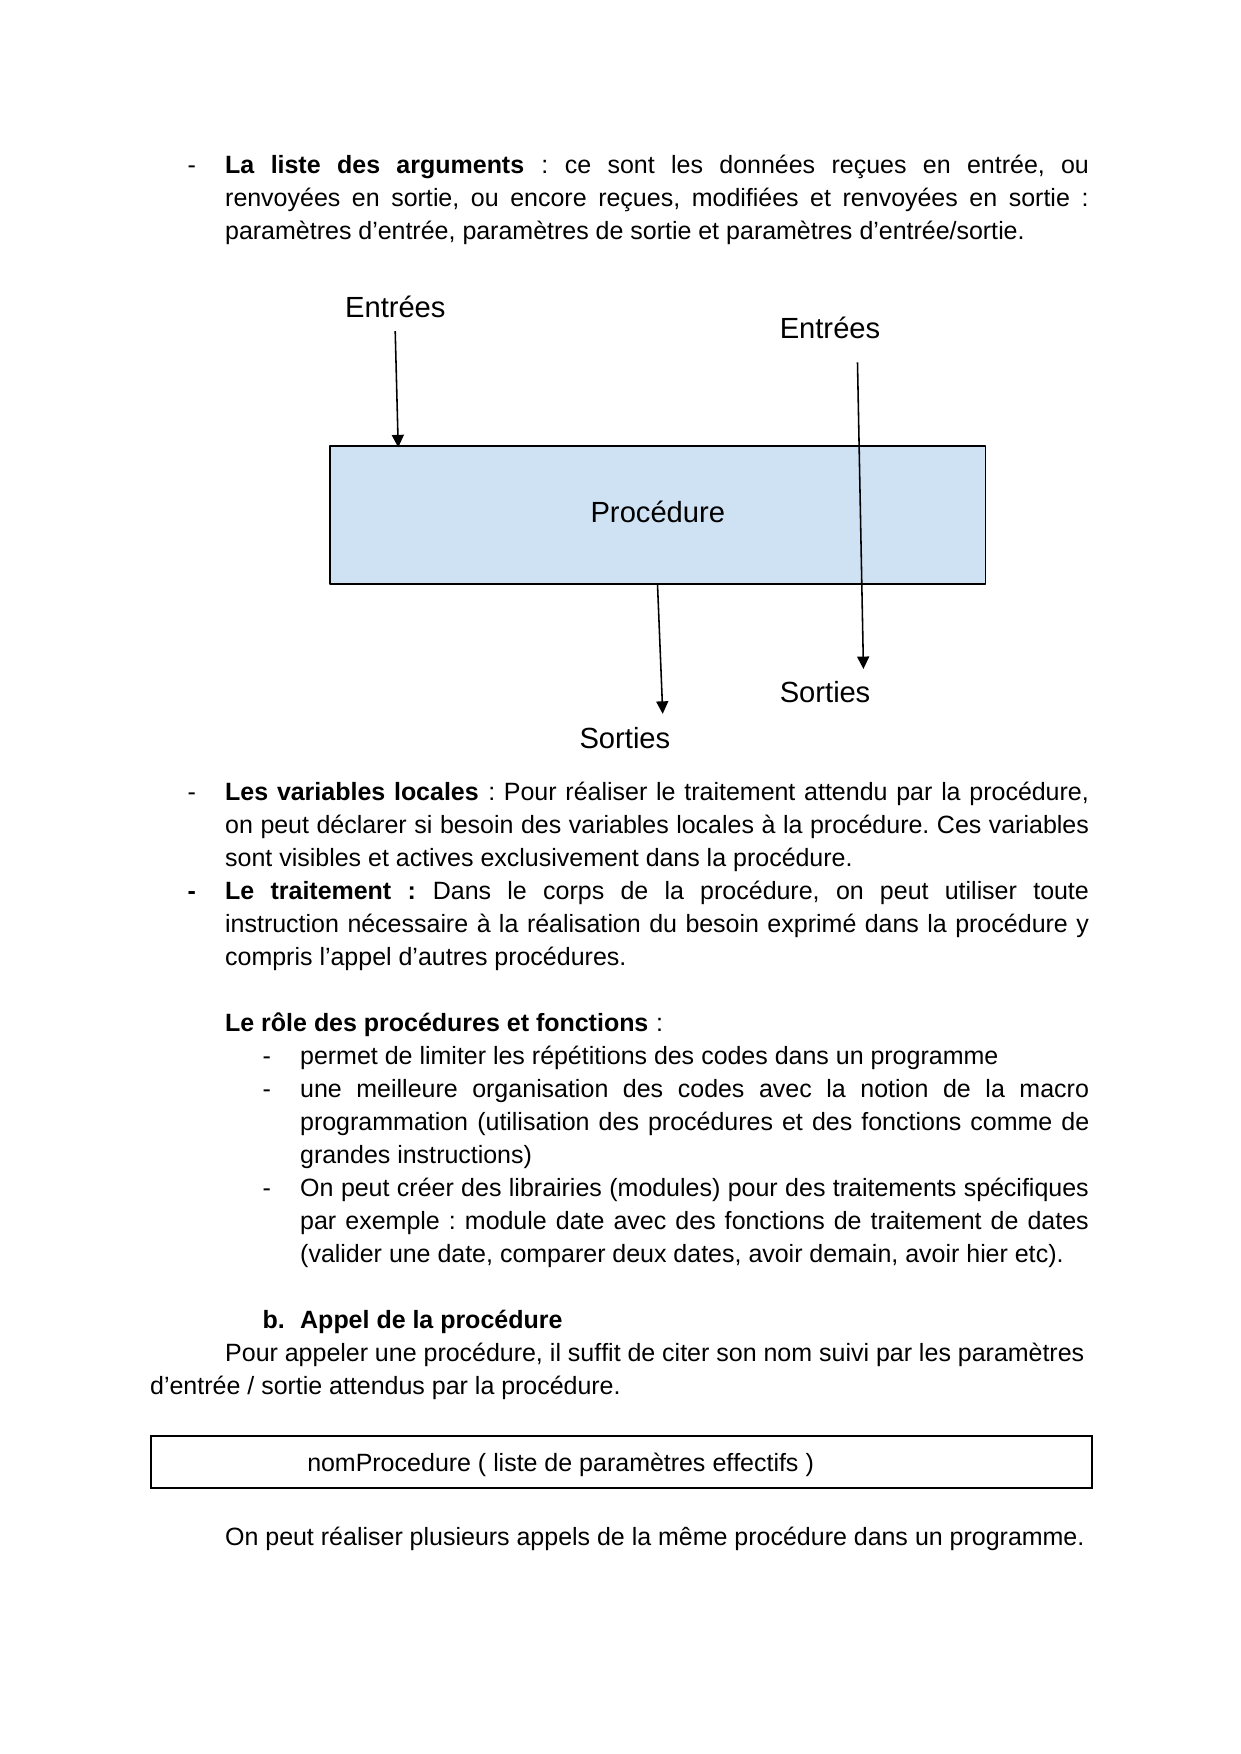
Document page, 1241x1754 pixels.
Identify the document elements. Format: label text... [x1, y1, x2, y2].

list La liste des arguments : ce sont les données reçues en entrée, ou renvoyées en sortie, ou encore reçues, modifiées et renvoyées en sortie : paramètres d’entrée, paramètres de sortie et paramètres d’entrée/sortie. [187, 150, 1090, 245]
text On peut réaliser plusieurs appels de la même procédure dans un programme. [150, 1522, 1090, 1551]
list On peut créer des librairies (modules) pour des traitements spécifiques par exemple : module date avec des fonctions de traitement de dates (valider une date, comparer deux dates, avoir demain, avoir hier etc). [262, 1173, 1090, 1268]
list Le traitement : Dans le corps de la procédure, on peut utiliser toute instruction nécessaire à la réalisation du besoin exprimé dans la procédure y compris l’appel d’autres procédures. [187, 876, 1090, 971]
list Les variables locales : Pour réaliser le traitement attendu par la procédure, on peut déclarer si besoin des variables locales à la procédure. Ces variables sont visibles et actives exclusivement dans la procédure. [187, 777, 1090, 872]
text Pour appeler une procédure, il suffit de citer son nom suivi par les paramètres d’entrée / sortie attendus par la procédure. [150, 1338, 1090, 1400]
list une meilleure organisation des codes avec la notion de la macro programmation (utilisation des procédures et des fonctions comme de grandes instructions) [262, 1074, 1090, 1169]
list Appel de la procédure [262, 1305, 1090, 1334]
table_header nomProcedure ( liste de paramètres effectifs ) [152, 1437, 1091, 1487]
text Le rôle des procédures et fonctions : [225, 1008, 1090, 1037]
list permet de limiter les répétitions des codes dans un programme [262, 1041, 1090, 1070]
